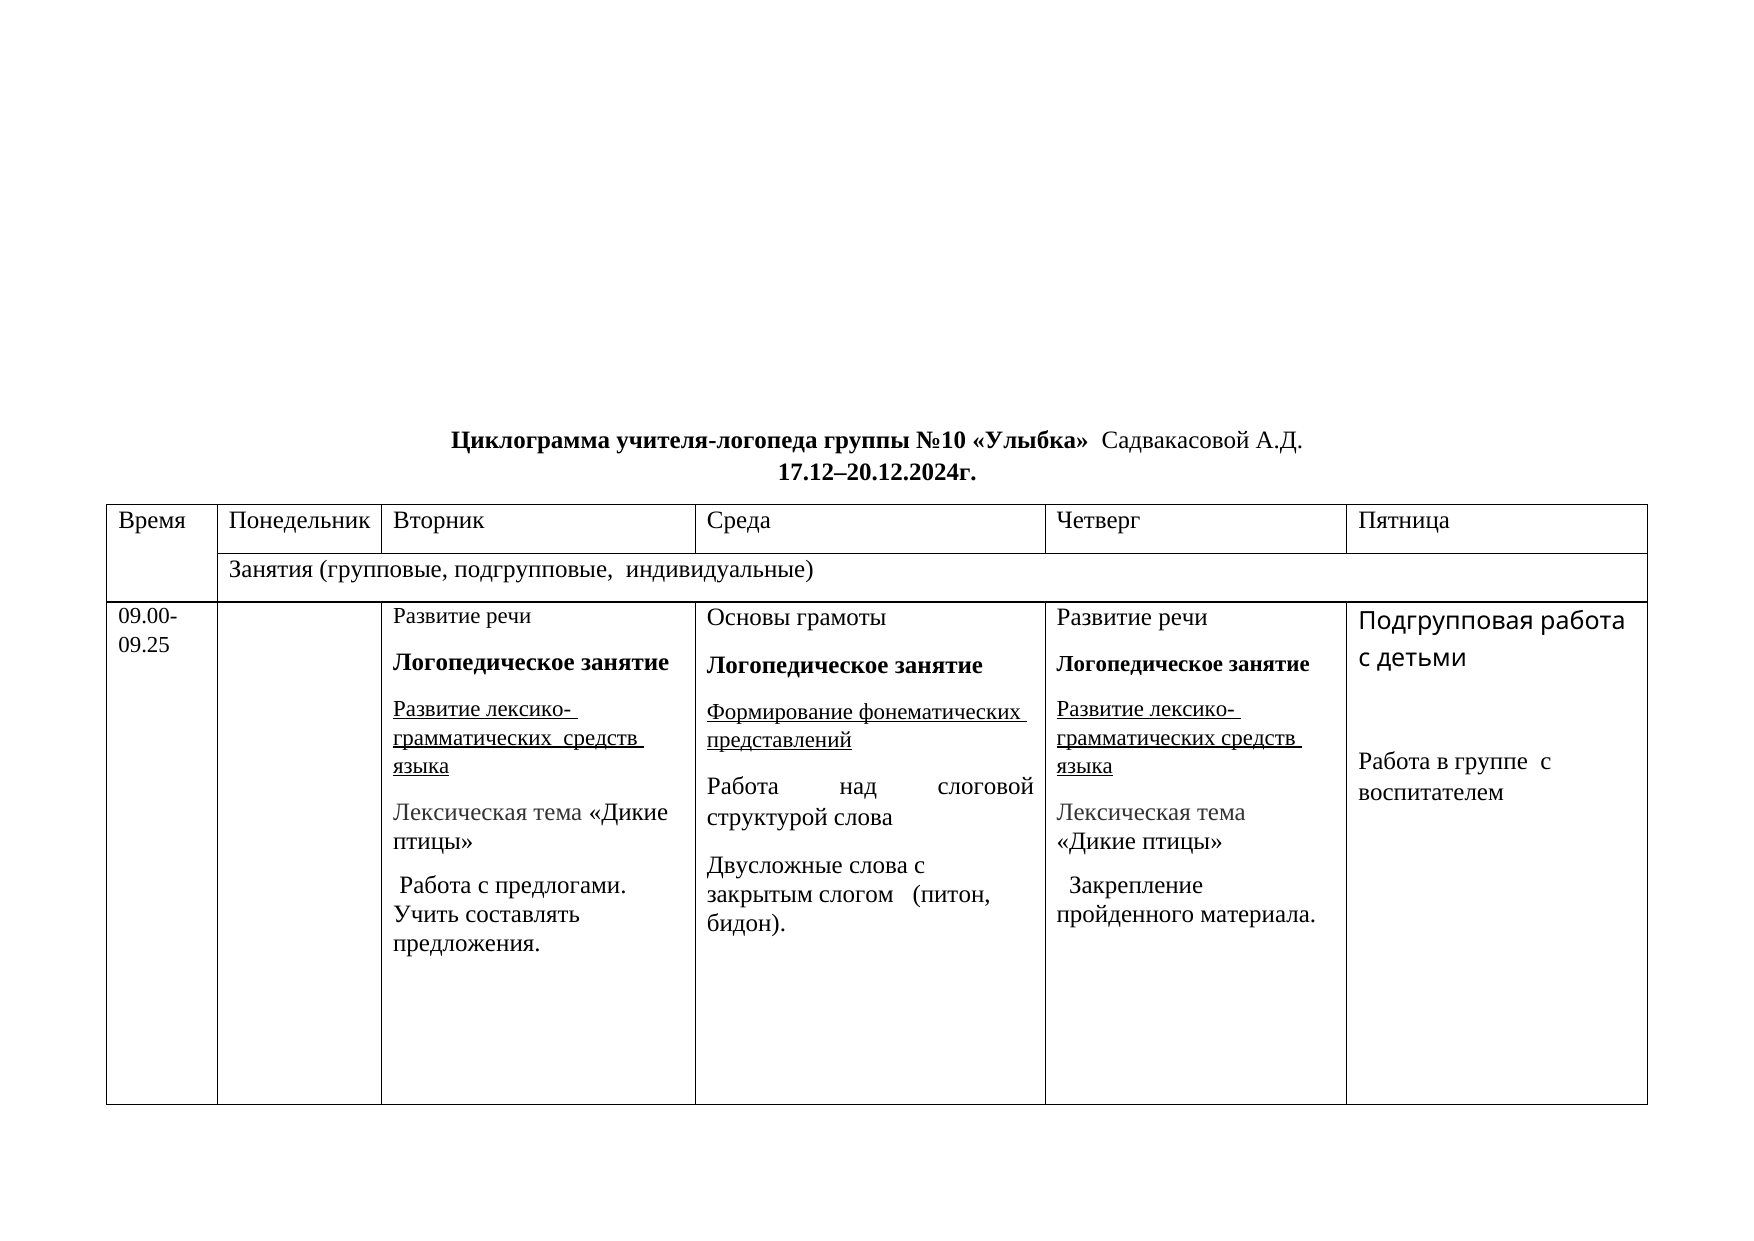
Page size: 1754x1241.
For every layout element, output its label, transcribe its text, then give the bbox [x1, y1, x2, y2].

table_header Вторник [382, 505, 695, 553]
table_header Среда [696, 505, 1045, 553]
text 17.12–20.12.2024г. [118, 457, 1636, 485]
table_header Пятница [1347, 505, 1647, 553]
table_cell Подгрупповая работа с детьми Работа в группе с воспитателем [1347, 603, 1647, 1104]
table_cell Развитие речи Логопедическое занятие Развитие лексико- грамматических средств языка Лексическая тема «Дикие птицы» Закрепление пройденного материала. [1046, 603, 1346, 1104]
table_header Время [107, 505, 217, 601]
table_cell Развитие речи Логопедическое занятие Развитие лексико- грамматических средств языка Лексическая тема «Дикие птицы» Работа с предлогами. Учить составлять предложения. [382, 603, 695, 1104]
table_cell 09.00-09.25 [107, 603, 217, 1104]
table_header Четверг [1046, 505, 1346, 553]
text Циклограмма учителя-логопеда группы №10 «Улыбка» Садвакасовой А.Д. [118, 426, 1636, 454]
table_cell Основы грамоты Логопедическое занятие Формирование фонематических представлений Работа над слоговой структурой слова Двусложные слова с закрытым слогом (питон, бидон). [696, 603, 1045, 1104]
table_cell Занятия (групповые, подгрупповые, индивидуальные) [218, 554, 1647, 601]
table_cell [218, 603, 381, 1104]
table_header Понедельник [218, 505, 381, 553]
